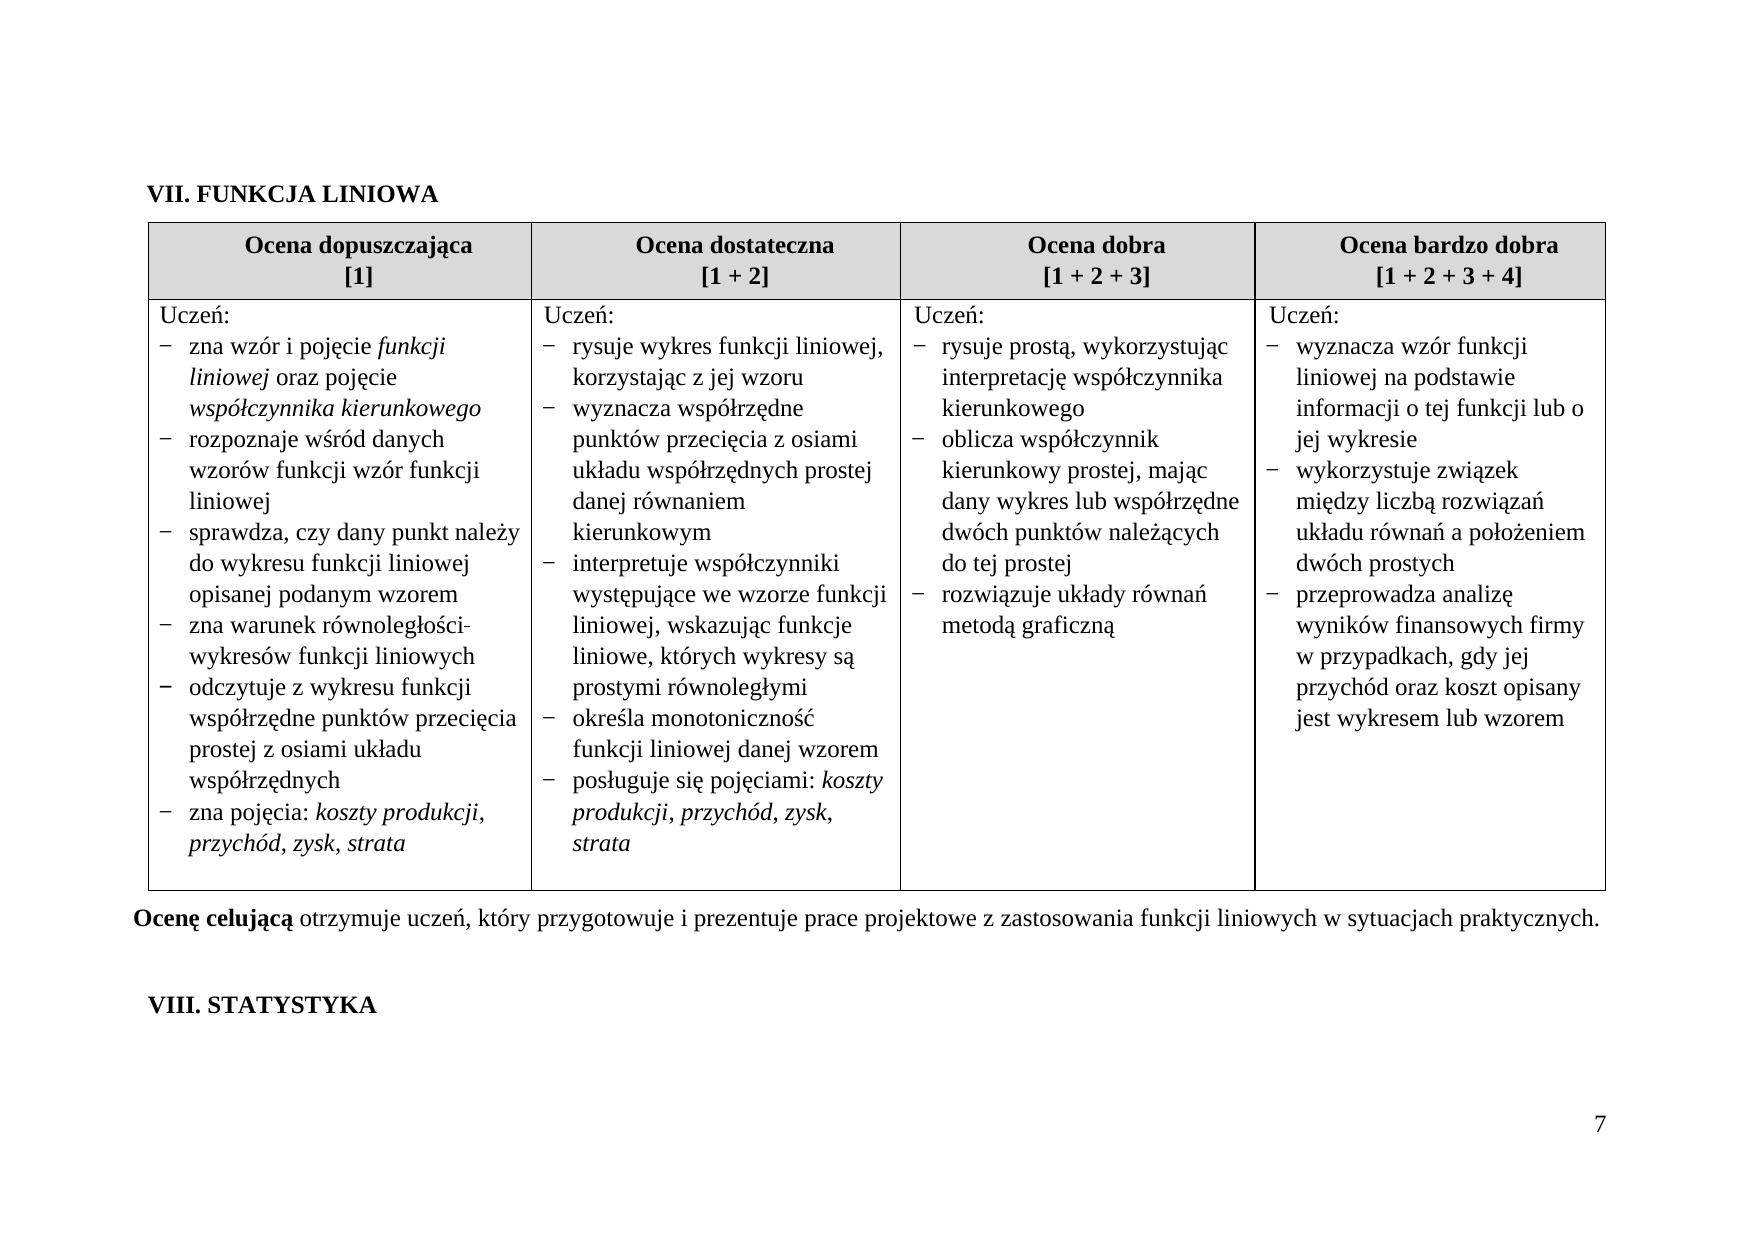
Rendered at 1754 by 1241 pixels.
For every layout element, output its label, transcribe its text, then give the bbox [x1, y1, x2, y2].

text Ocenę celującą otrzymuje uczeń, który przygotowuje i prezentuje prace projektowe z zastosowania funkcji liniowych w sytuacjach praktycznych. [133, 903, 1606, 932]
text VII. FUNKCJA LINIOWA [146, 179, 1606, 207]
table_cell Uczeń: rysuje wykres funkcji liniowej, korzystając z jej wzoru wyznacza współrzędne punktów przecięcia z osiami układu współrzędnych prostej danej równaniem kierunkowym interpretuje współczynniki występujące we wzorze funkcji liniowej, wskazując funkcje liniowe, których wykresy są prostymi równoległymi określa monotoniczność funkcji liniowej danej wzorem posługuje się pojęciami: koszty produkcji, przychód, zysk, strata [532, 300, 900, 890]
table_cell Uczeń: zna wzór i pojęcie funkcji liniowej oraz pojęcie współczynnika kierunkowego rozpoznaje wśród danych wzorów funkcji wzór funkcji liniowej sprawdza, czy dany punkt należy do wykresu funkcji liniowej opisanej podanym wzorem zna warunek równoległości wykresów funkcji liniowych odczytuje z wykresu funkcji współrzędne punktów przecięcia prostej z osiami układu współrzędnych zna pojęcia: koszty produkcji, przychód, zysk, strata [149, 300, 531, 890]
table_cell Uczeń: wyznacza wzór funkcji liniowej na podstawie informacji o tej funkcji lub o jej wykresie wykorzystuje związek między liczbą rozwiązań układu równań a położeniem dwóch prostych przeprowadza analizę wyników finansowych firmy w przypadkach, gdy jej przychód oraz koszt opisany jest wykresem lub wzorem [1256, 300, 1605, 890]
table_header Ocena dopuszczająca [1] [149, 223, 531, 299]
text VIII. STATYSTYKA [148, 990, 1606, 1019]
table_cell Uczeń: rysuje prostą, wykorzystując interpretację współczynnika kierunkowego oblicza współczynnik kierunkowy prostej, mając dany wykres lub współrzędne dwóch punktów należących do tej prostej rozwiązuje układy równań metodą graficzną [901, 300, 1254, 890]
table_header Ocena dostateczna [1 + 2] [532, 223, 900, 299]
table_header Ocena bardzo dobra [1 + 2 + 3 + 4] [1256, 223, 1605, 299]
table_header Ocena dobra [1 + 2 + 3] [901, 223, 1254, 299]
